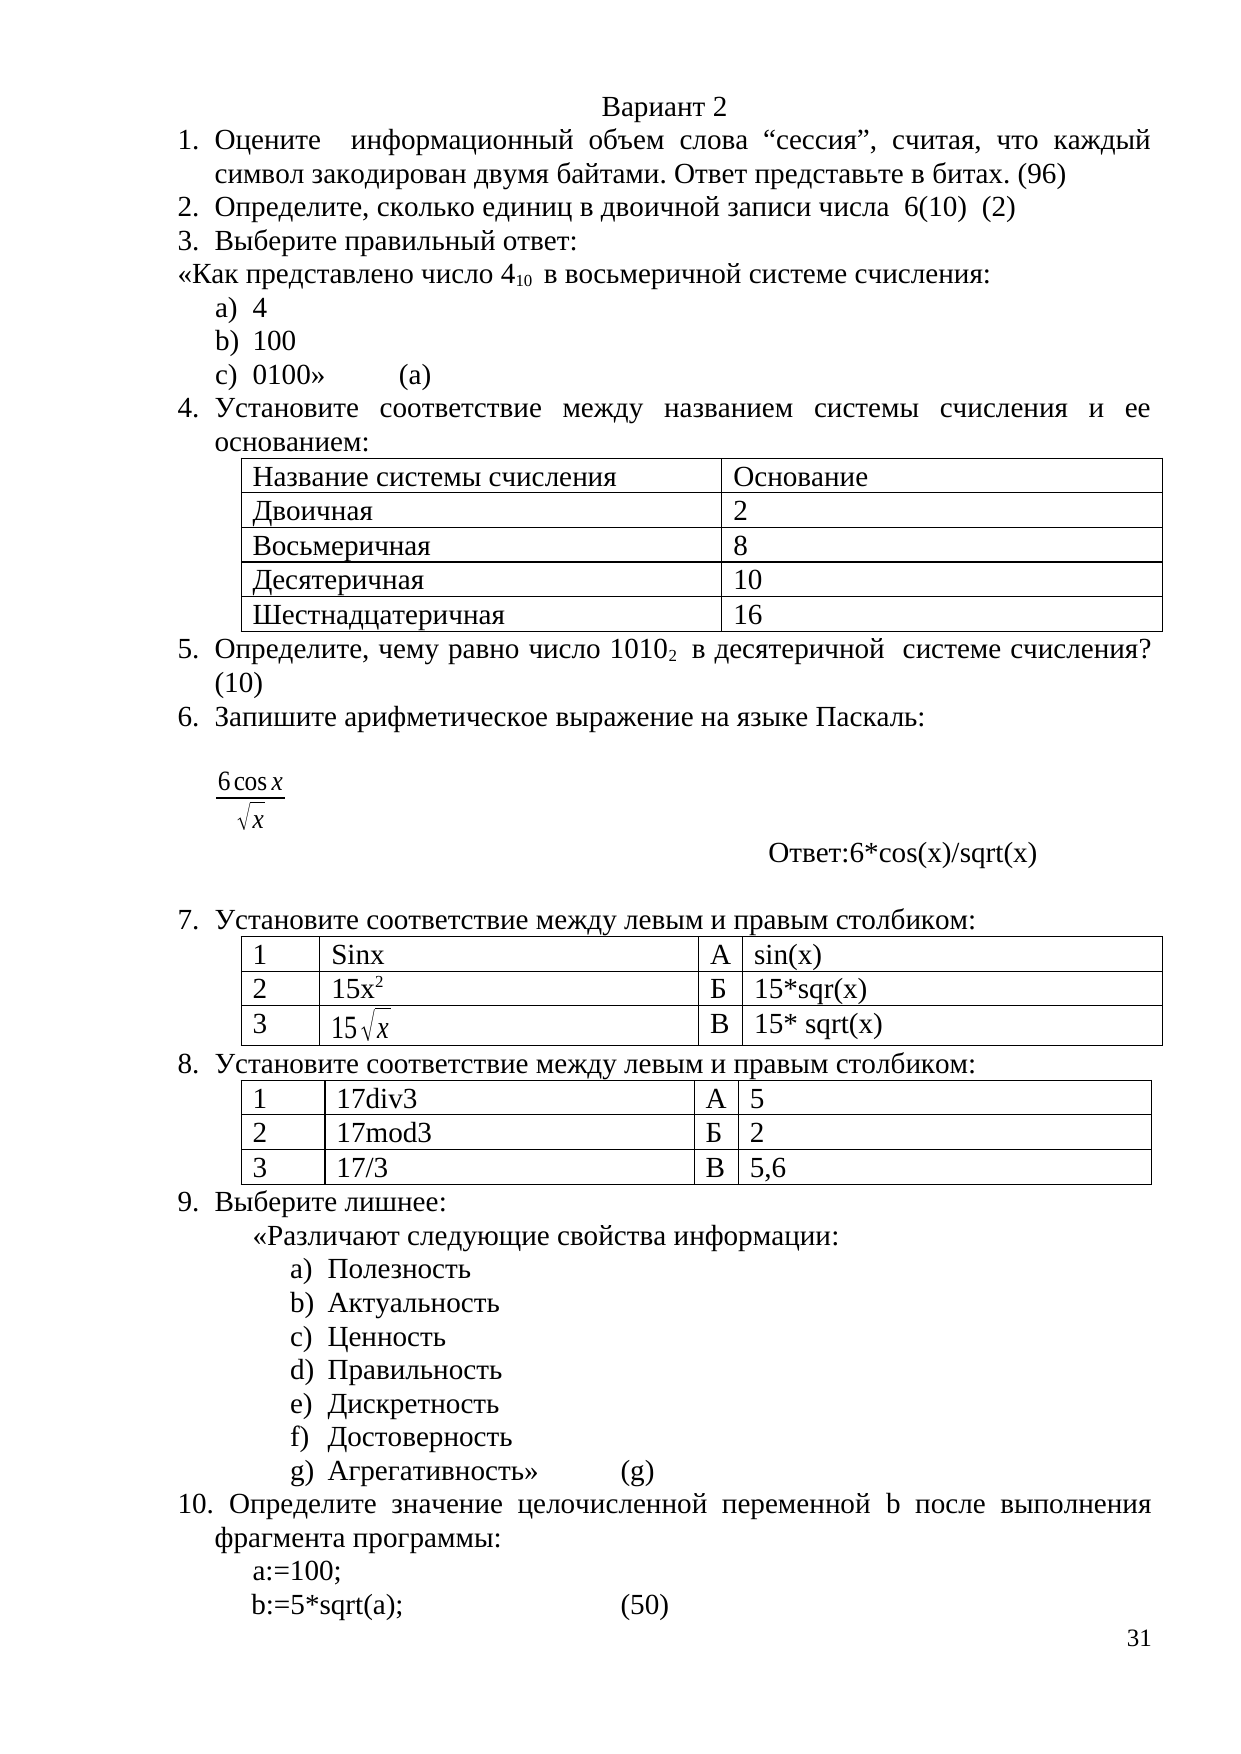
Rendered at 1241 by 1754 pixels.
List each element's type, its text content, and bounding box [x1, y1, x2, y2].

table_cell 15* sqrt(x) [743, 1006, 1162, 1045]
table_cell 16 [722, 597, 1162, 631]
table_header Название системы счисления [242, 459, 721, 492]
list Установите соответствие между названием системы счисления и ее основанием: [177, 391, 1152, 458]
list Дискретность [290, 1386, 1152, 1419]
table_cell Б [695, 1115, 738, 1149]
list Достоверность [290, 1419, 1152, 1453]
table_cell 15*sqr(x) [743, 972, 1162, 1005]
text Вариант 2 [177, 89, 1152, 122]
list Определите, чему равно число 10102 в десятеричной системе счисления? (10) [177, 632, 1152, 699]
list Определите значение целочисленной переменной b после выполнения фрагмента программы: [177, 1486, 1152, 1553]
table_cell В [699, 1006, 742, 1045]
table_cell 8 [722, 528, 1162, 561]
table_cell Б [699, 972, 742, 1005]
list Установите соответствие между левым и правым столбиком: [177, 902, 1152, 936]
list Ответ:6*cos(x)/sqrt(x) [215, 766, 1152, 869]
table_header 1 [242, 1081, 324, 1114]
list 4 [215, 290, 1152, 323]
list «Различают следующие свойства информации: [252, 1218, 1152, 1252]
table_cell Шестнадцатеричная [242, 597, 721, 631]
list Выберите лишнее: [177, 1184, 1152, 1218]
text b:=5*sqrt(a); (50) [177, 1587, 1152, 1621]
table_cell 5,6 [739, 1150, 1151, 1183]
table_header 5 [739, 1081, 1151, 1114]
list 100 [215, 323, 1152, 357]
table_cell 17/3 [326, 1150, 694, 1183]
list Выберите правильный ответ: [177, 223, 1152, 256]
table_header 17div3 [326, 1081, 694, 1114]
table_header sin(x) [743, 937, 1162, 971]
table_header Sinx [320, 937, 698, 971]
table_cell 2 [722, 493, 1162, 527]
list a:=100; [252, 1553, 1152, 1587]
table_cell 2 [242, 1115, 324, 1149]
list Агрегативность» (g) [290, 1453, 1152, 1486]
table_cell В [695, 1150, 738, 1183]
list Полезность [290, 1252, 1152, 1285]
list 0100» (а) [215, 357, 1152, 391]
table_cell 3 [242, 1006, 319, 1045]
table_cell 2 [739, 1115, 1151, 1149]
list Актуальность [290, 1285, 1152, 1319]
table_cell Десятеричная [242, 563, 721, 596]
table_cell 2 [242, 972, 319, 1005]
text «Как представлено число 410 в восьмеричной системе счисления: [177, 256, 1152, 290]
table_cell 3 [242, 1150, 324, 1183]
list Оцените информационный объем слова “сессия”, считая, что каждый символ закодирован двумя байтами. Ответ представьте в битах. (96) [177, 122, 1152, 189]
list Ценность [290, 1319, 1152, 1352]
table_cell [320, 1006, 698, 1045]
table_cell 17mod3 [326, 1115, 694, 1149]
table_header А [695, 1081, 738, 1114]
list Определите, сколько единиц в двоичной записи числа 6(10) (2) [177, 189, 1152, 223]
list Запишите арифметическое выражение на языке Паскаль: [177, 699, 1152, 732]
table_header Основание [722, 459, 1162, 492]
table_header А [699, 937, 742, 971]
table_cell Восьмеричная [242, 528, 721, 561]
table_cell 15x2 [320, 972, 698, 1005]
table_cell Двоичная [242, 493, 721, 527]
list Установите соответствие между левым и правым столбиком: [177, 1046, 1152, 1080]
list Правильность [290, 1352, 1152, 1386]
table_cell 10 [722, 563, 1162, 596]
table_header 1 [242, 937, 319, 971]
